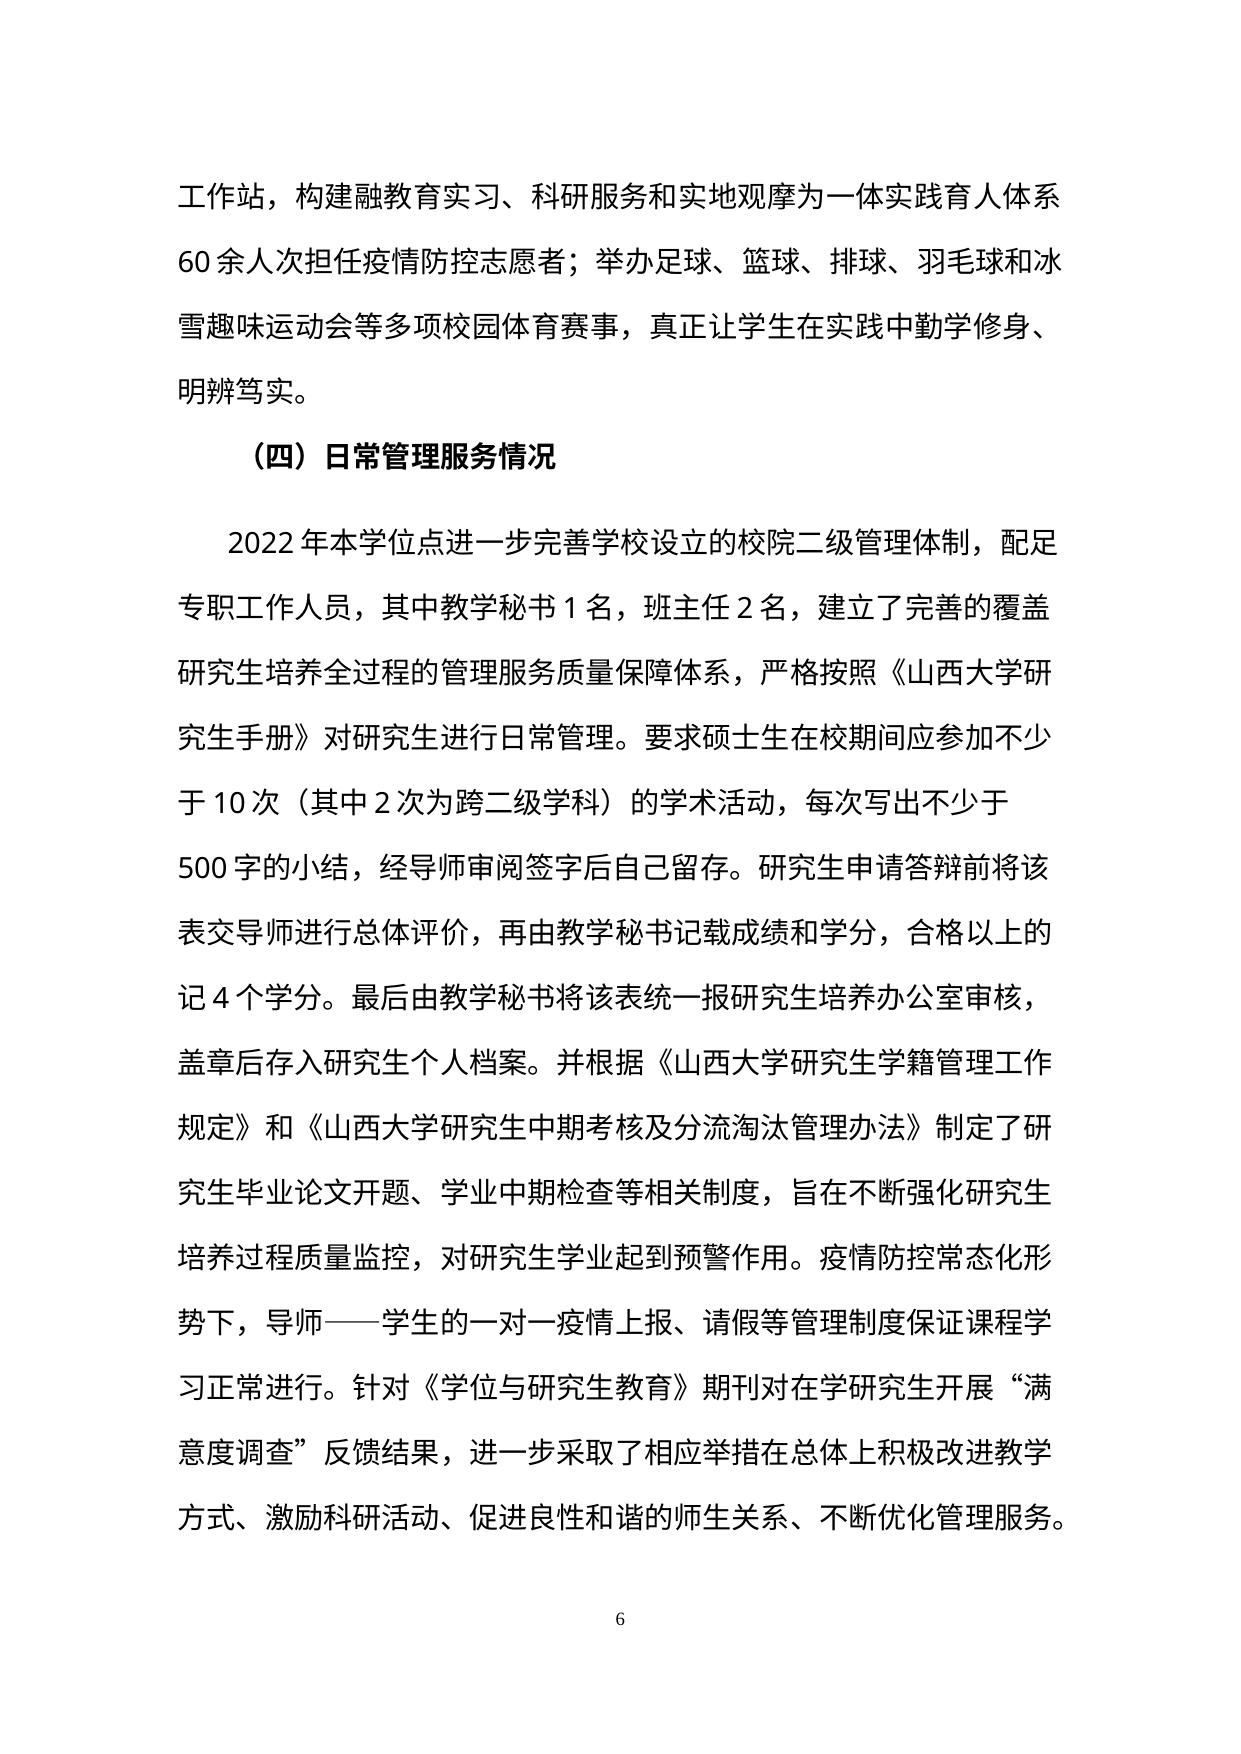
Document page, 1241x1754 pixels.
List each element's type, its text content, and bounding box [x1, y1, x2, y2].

text 2022年本学位点进一步完善学校设立的校院二级管理体制，配足专职工作人员，其中教学秘书1名，班主任2名，建立了完善的覆盖研究生培养全过程的管理服务质量保障体系，严格按照《山西大学研究生手册》对研究生进行日常管理。要求硕士生在校期间应参加不少于10次（其中2次为跨二级学科）的学术活动，每次写出不少于500字的小结，经导师审阅签字后自己留存。研究生申请答辩前将该表交导师进行总体评价，再由教学秘书记载成绩和学分，合格以上的记4个学分。最后由教学秘书将该表统一报研究生培养办公室审核，盖章后存入研究生个人档案。并根据《山西大学研究生学籍管理工作规定》和《山西大学研究生中期考核及分流淘汰管理办法》制定了研究生毕业论文开题、学业中期检查等相关制度，旨在不断强化研究生培养过程质量监控，对研究生学业起到预警作用。疫情防控常态化形势下，导师——学生的一对一疫情上报、请假等管理制度保证课程学习正常进行。针对《学位与研究生教育》期刊对在学研究生开展“满意度调查”反馈结果，进一步采取了相应举措在总体上积极改进教学方式、激励科研活动、促进良性和谐的师生关系、不断优化管理服务。 [177, 508, 1063, 1548]
list 日常管理服务情况 [177, 422, 1063, 487]
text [177, 162, 1063, 422]
